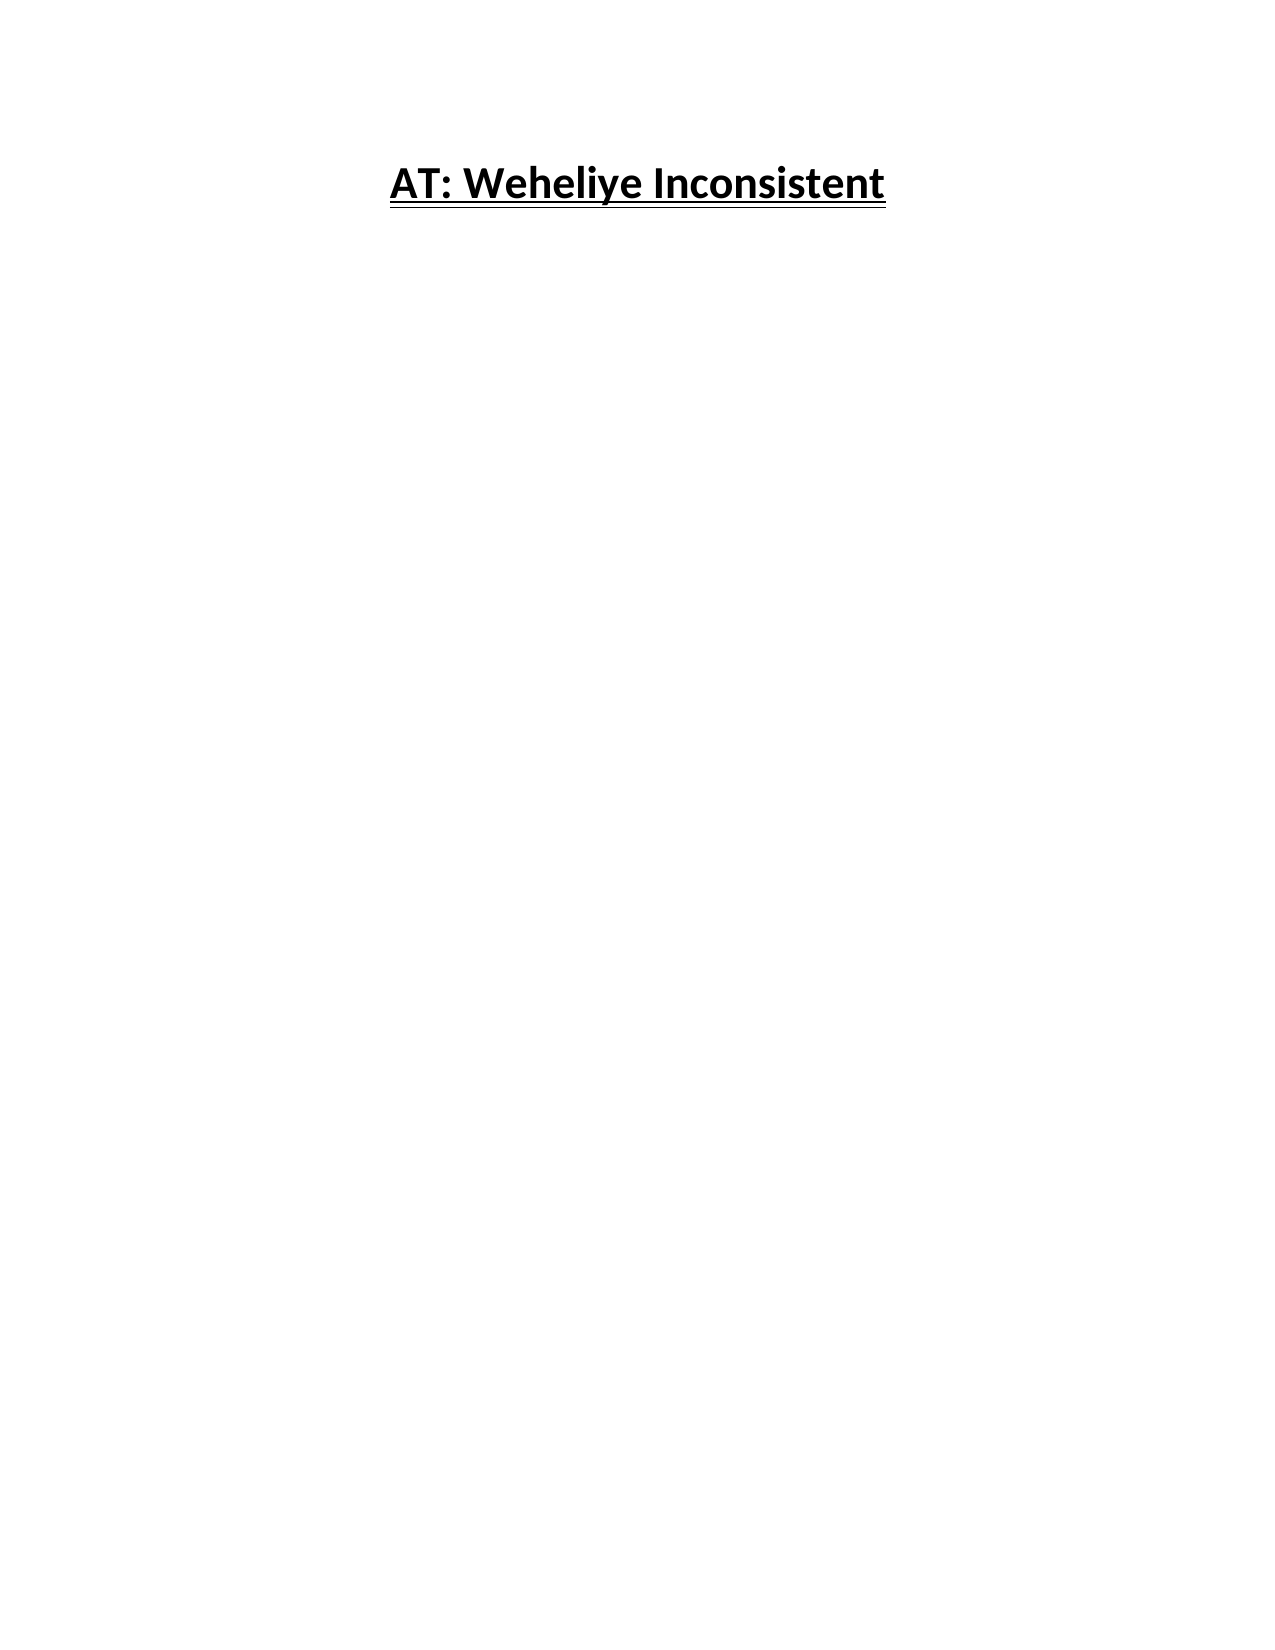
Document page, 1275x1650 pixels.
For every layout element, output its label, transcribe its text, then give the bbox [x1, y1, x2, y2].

subtitle AT: Weheliye Inconsistent [187, 154, 1087, 210]
